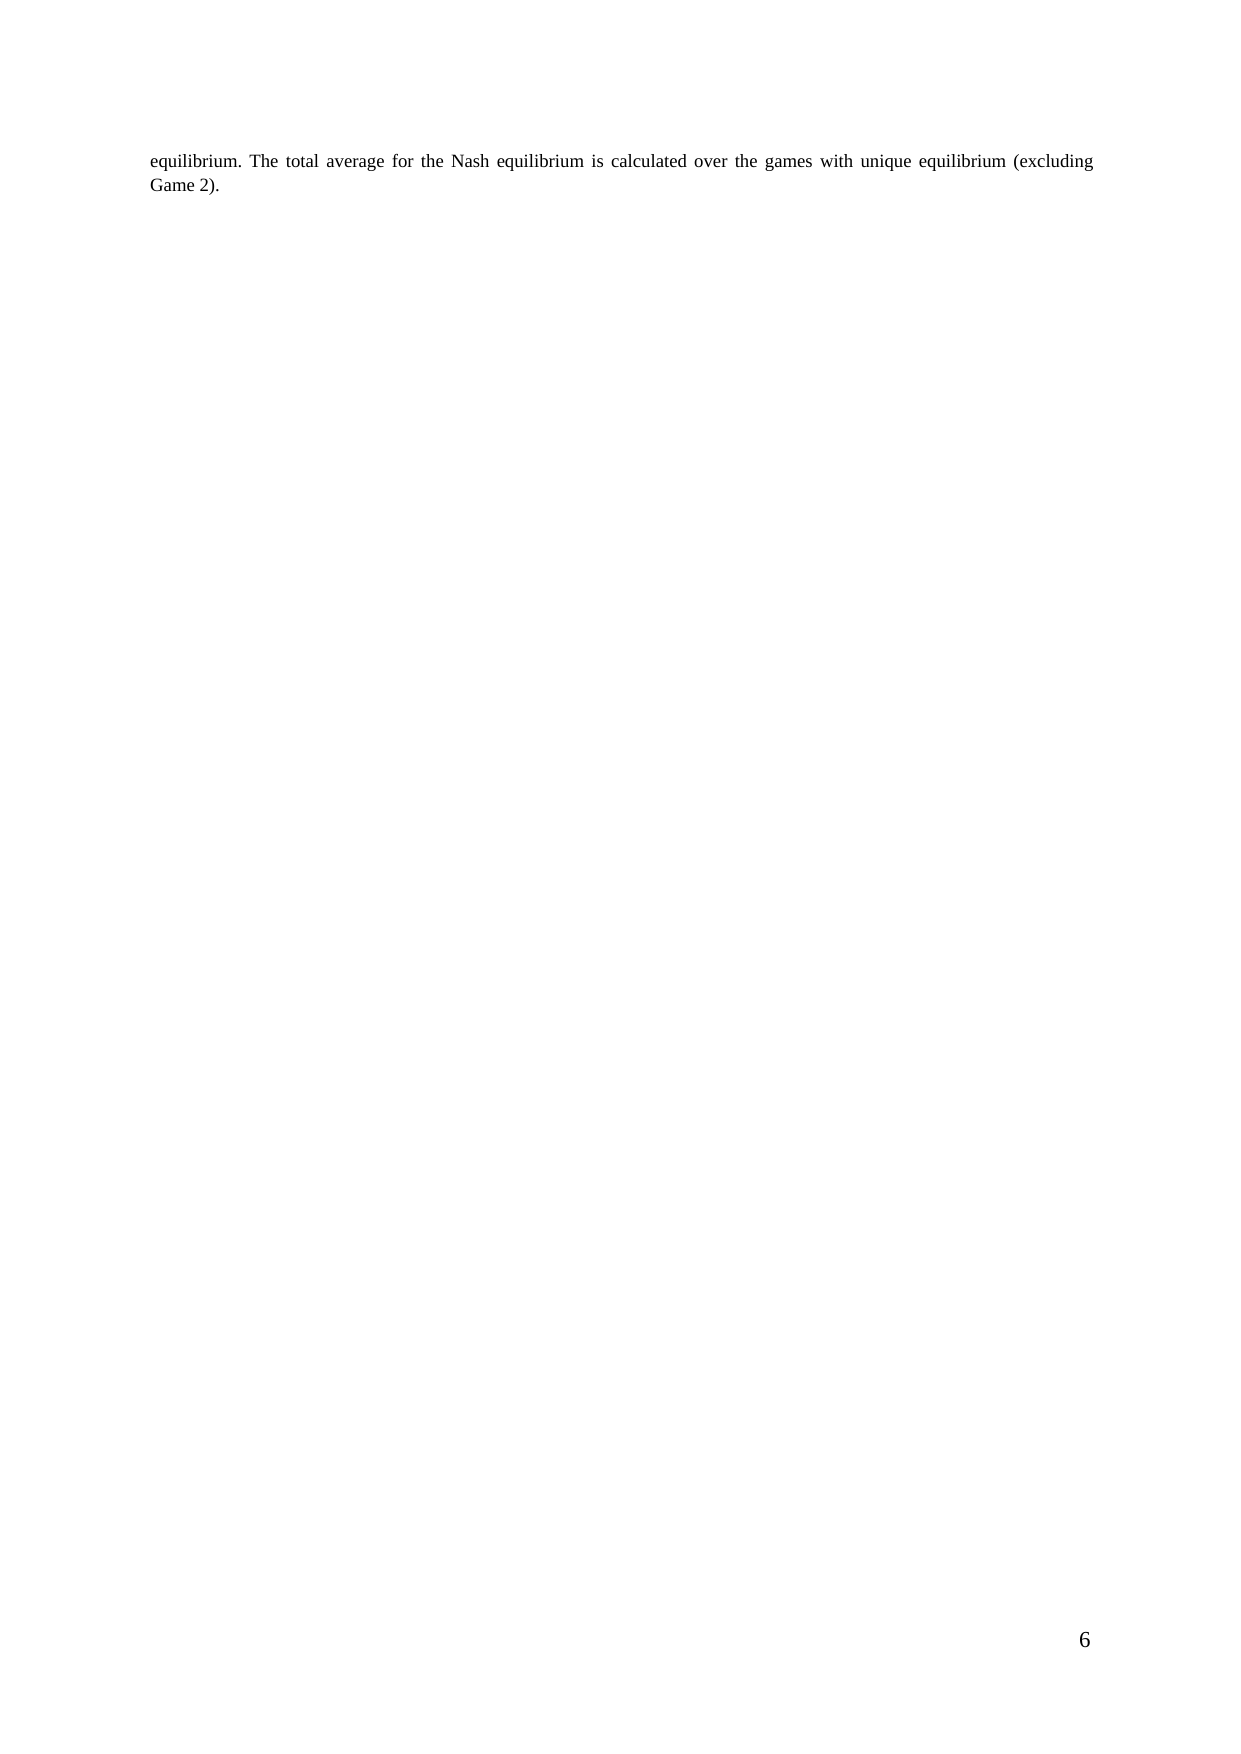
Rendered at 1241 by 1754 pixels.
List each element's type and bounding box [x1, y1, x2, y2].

text [150, 150, 1095, 196]
